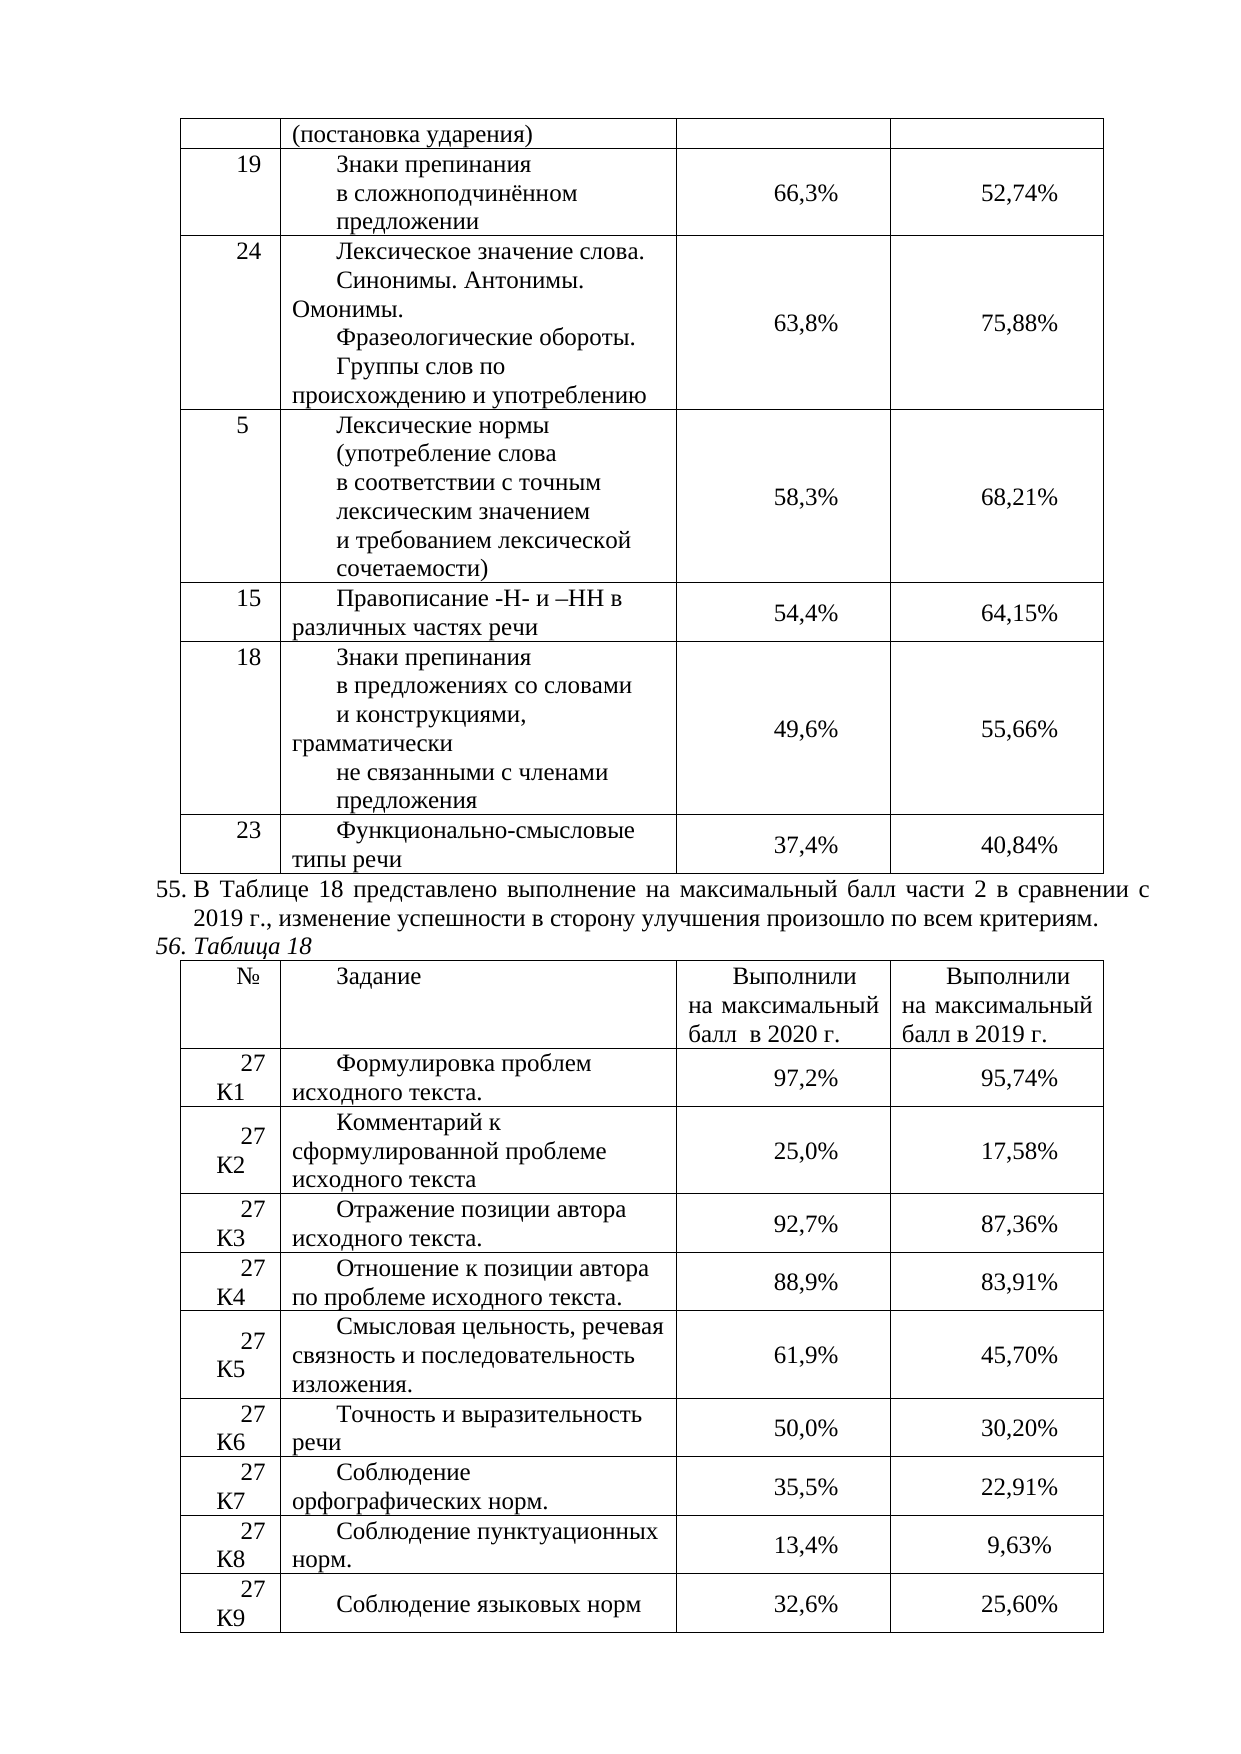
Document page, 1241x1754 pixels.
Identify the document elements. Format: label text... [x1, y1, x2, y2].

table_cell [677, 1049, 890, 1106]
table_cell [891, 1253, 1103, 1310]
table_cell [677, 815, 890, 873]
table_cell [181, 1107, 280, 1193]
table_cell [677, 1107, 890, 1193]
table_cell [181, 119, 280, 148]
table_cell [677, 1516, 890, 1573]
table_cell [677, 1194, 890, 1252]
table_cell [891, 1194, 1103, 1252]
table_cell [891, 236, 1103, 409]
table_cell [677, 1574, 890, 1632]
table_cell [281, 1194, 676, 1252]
list Таблица 18 [156, 931, 1152, 960]
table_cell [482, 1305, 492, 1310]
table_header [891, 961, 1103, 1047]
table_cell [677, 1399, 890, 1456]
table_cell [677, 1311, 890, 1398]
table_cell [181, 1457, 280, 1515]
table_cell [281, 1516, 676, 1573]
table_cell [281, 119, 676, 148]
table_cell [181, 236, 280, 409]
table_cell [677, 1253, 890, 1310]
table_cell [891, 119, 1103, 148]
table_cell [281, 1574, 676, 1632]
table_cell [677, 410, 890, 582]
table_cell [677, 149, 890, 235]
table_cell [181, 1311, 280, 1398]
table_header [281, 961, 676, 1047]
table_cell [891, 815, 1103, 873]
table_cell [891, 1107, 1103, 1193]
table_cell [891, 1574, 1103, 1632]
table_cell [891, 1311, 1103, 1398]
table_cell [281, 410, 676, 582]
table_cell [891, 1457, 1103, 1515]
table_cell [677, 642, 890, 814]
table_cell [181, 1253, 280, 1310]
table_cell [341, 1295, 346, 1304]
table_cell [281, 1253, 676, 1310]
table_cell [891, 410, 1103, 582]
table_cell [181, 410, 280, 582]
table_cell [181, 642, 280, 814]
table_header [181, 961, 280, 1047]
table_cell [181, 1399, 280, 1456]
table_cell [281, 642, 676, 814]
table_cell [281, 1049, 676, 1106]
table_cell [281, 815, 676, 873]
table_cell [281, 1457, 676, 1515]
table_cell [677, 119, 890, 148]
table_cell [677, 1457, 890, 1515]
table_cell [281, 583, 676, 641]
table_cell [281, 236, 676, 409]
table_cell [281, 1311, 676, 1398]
list В Таблице 18 представлено выполнение на максимальный балл части 2 в сравнении с 2019 г., изменение успешности в сторону улучшения произошло по всем критериям. [156, 874, 1152, 931]
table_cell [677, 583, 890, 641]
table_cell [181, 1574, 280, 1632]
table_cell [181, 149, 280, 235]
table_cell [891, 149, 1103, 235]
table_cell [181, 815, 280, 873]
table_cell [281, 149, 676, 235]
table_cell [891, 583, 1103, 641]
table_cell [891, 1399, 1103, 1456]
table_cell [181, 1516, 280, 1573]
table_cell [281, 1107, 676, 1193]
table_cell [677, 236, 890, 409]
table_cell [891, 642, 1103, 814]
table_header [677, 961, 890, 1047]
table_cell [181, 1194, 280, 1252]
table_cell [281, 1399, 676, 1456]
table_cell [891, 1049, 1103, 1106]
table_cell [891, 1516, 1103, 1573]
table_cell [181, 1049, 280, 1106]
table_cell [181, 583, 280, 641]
